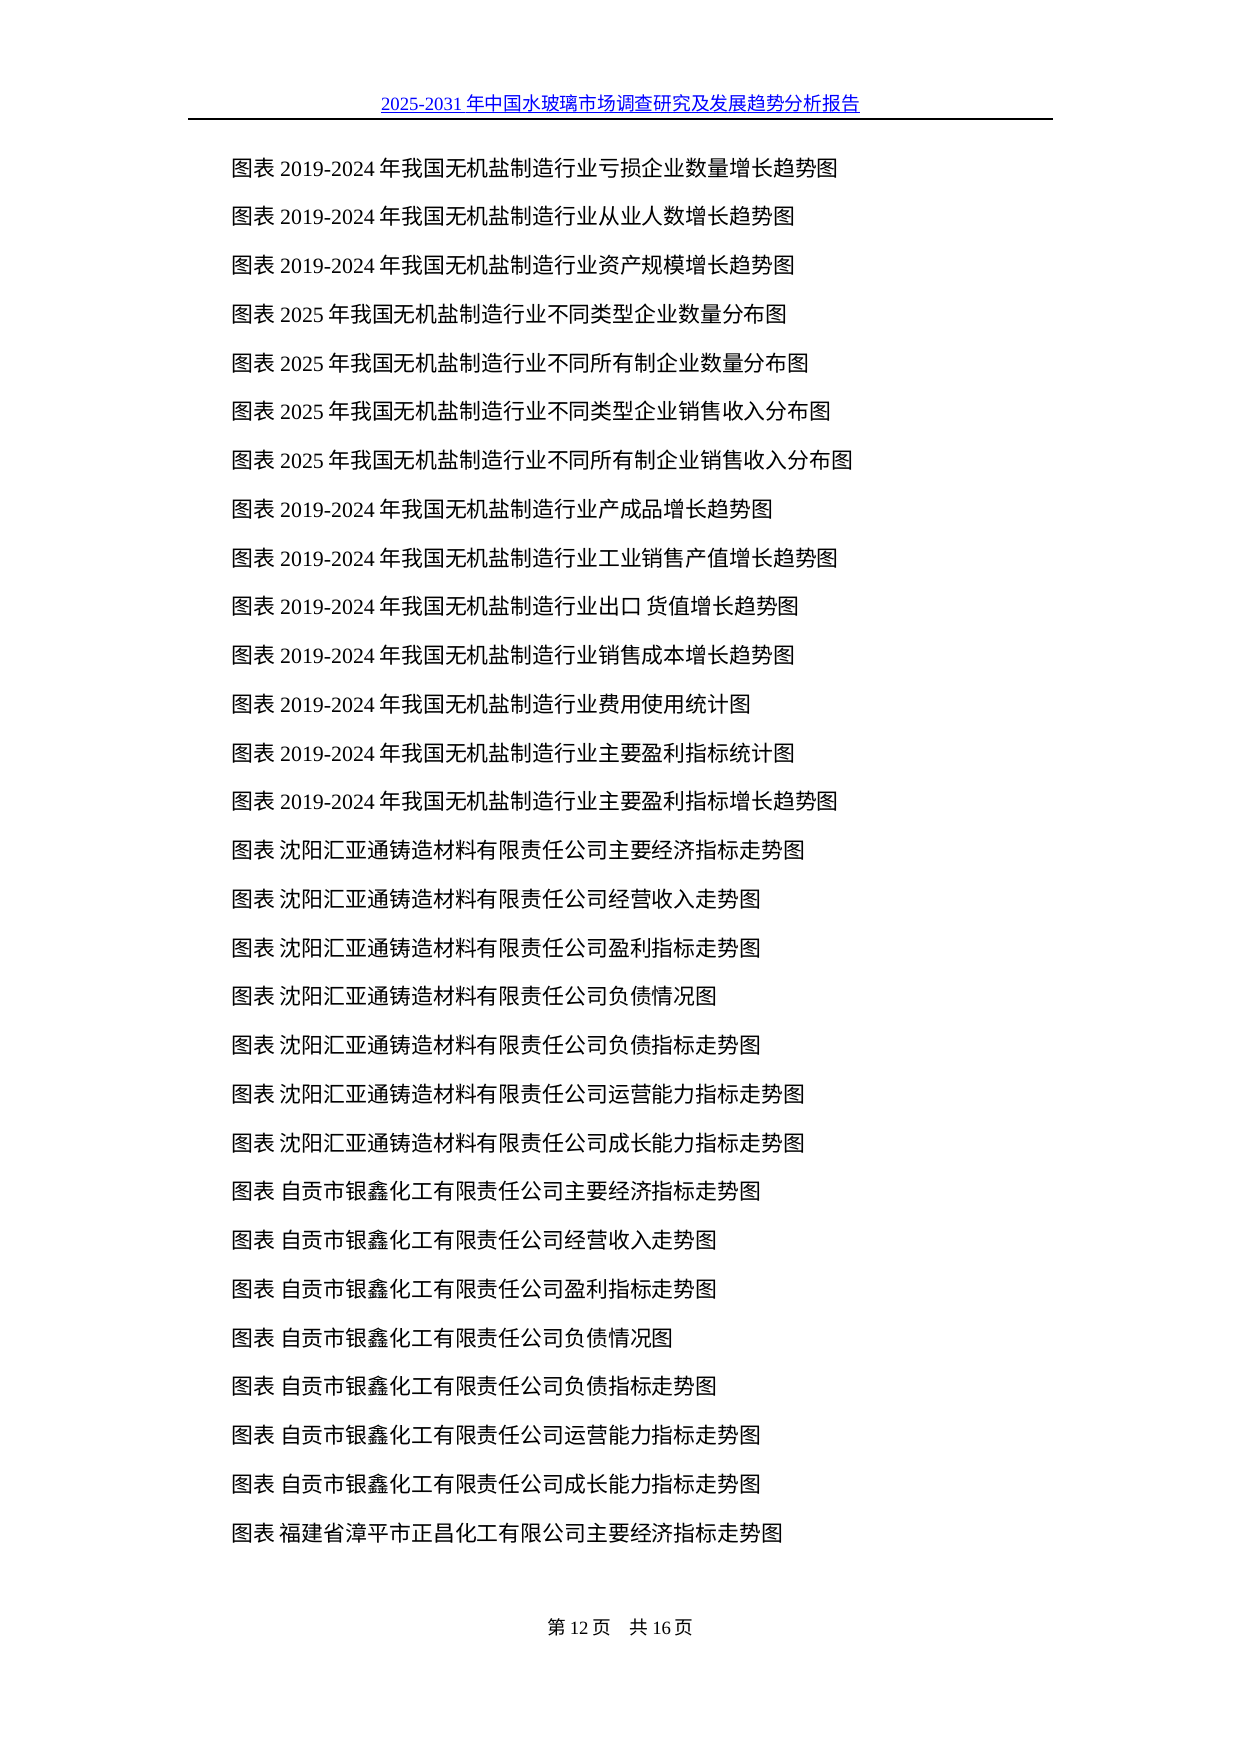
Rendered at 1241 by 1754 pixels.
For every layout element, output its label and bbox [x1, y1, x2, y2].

text [187, 150, 1053, 1548]
